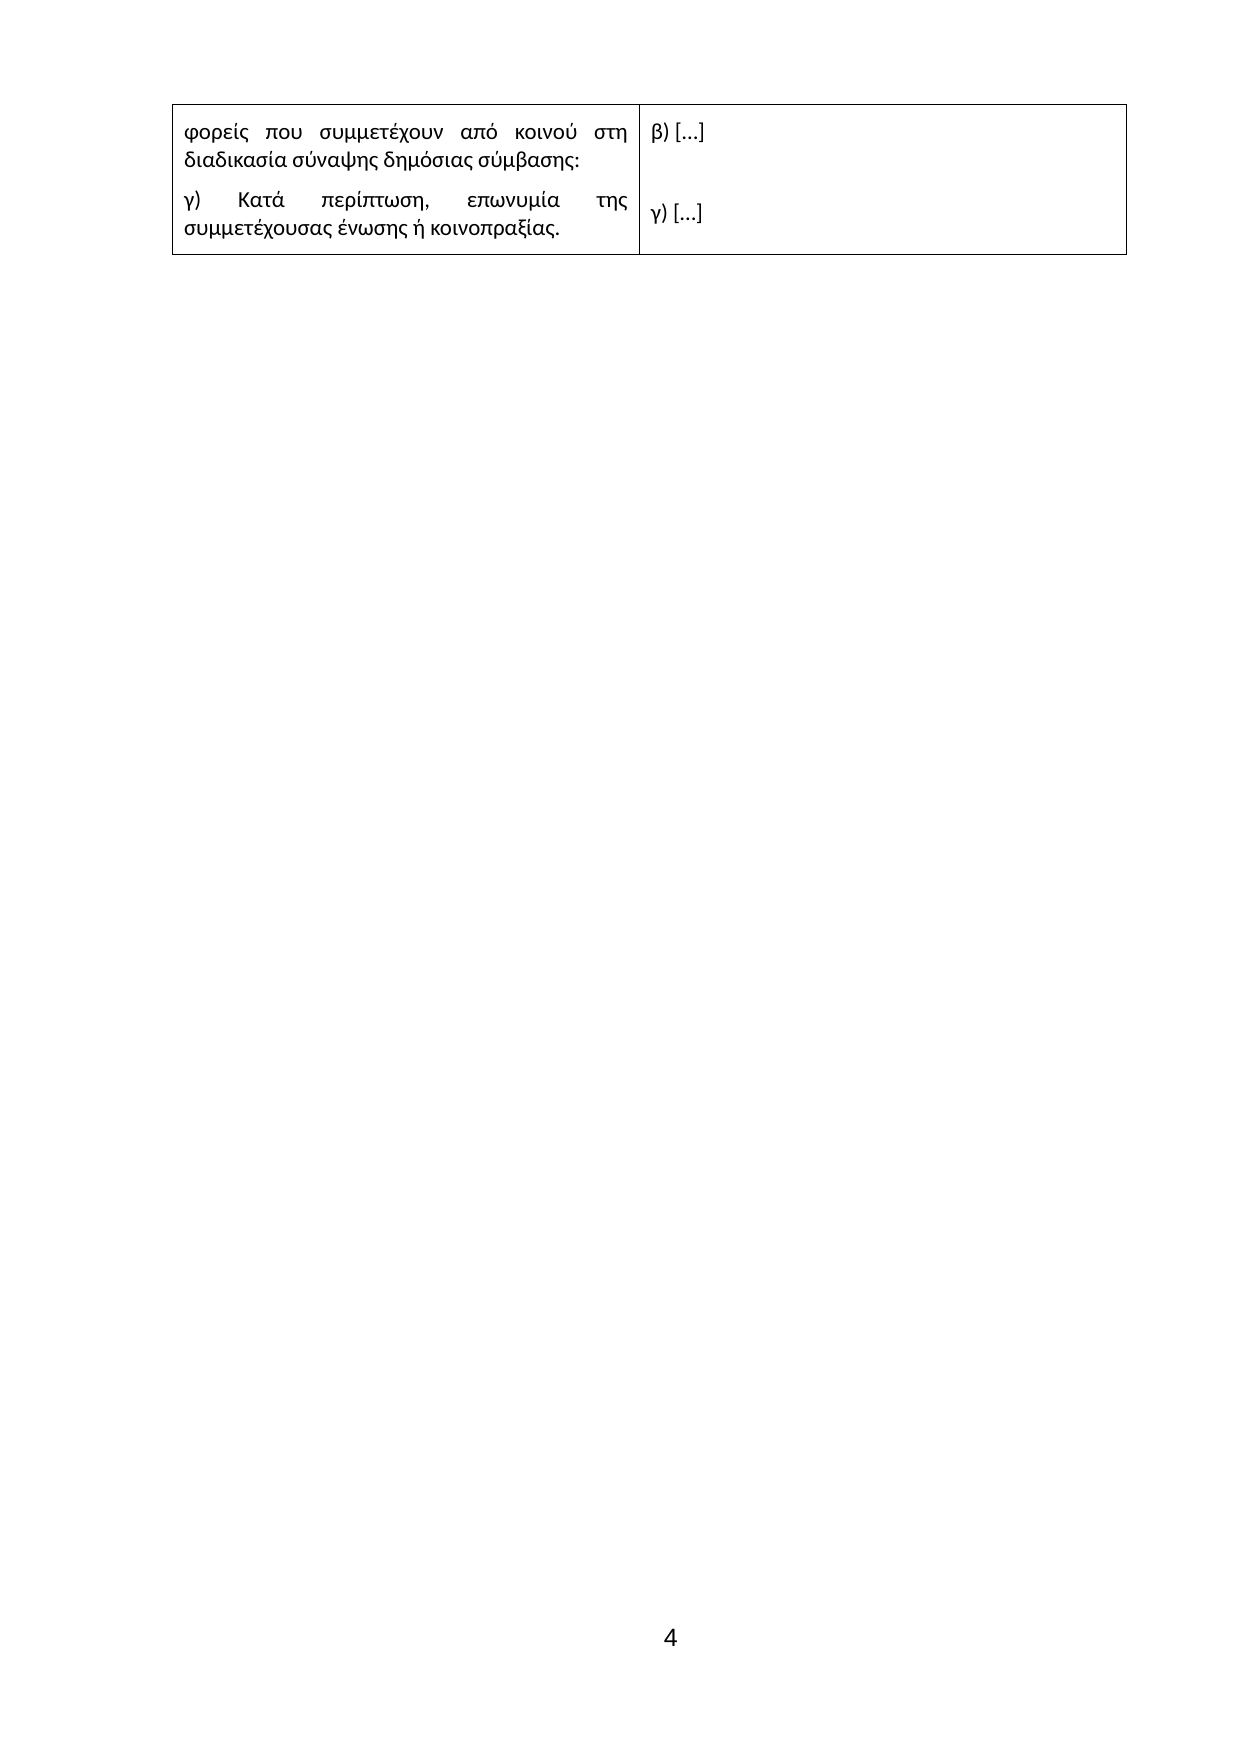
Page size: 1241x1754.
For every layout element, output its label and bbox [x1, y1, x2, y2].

table_cell [640, 105, 1126, 254]
table_cell [173, 105, 639, 254]
